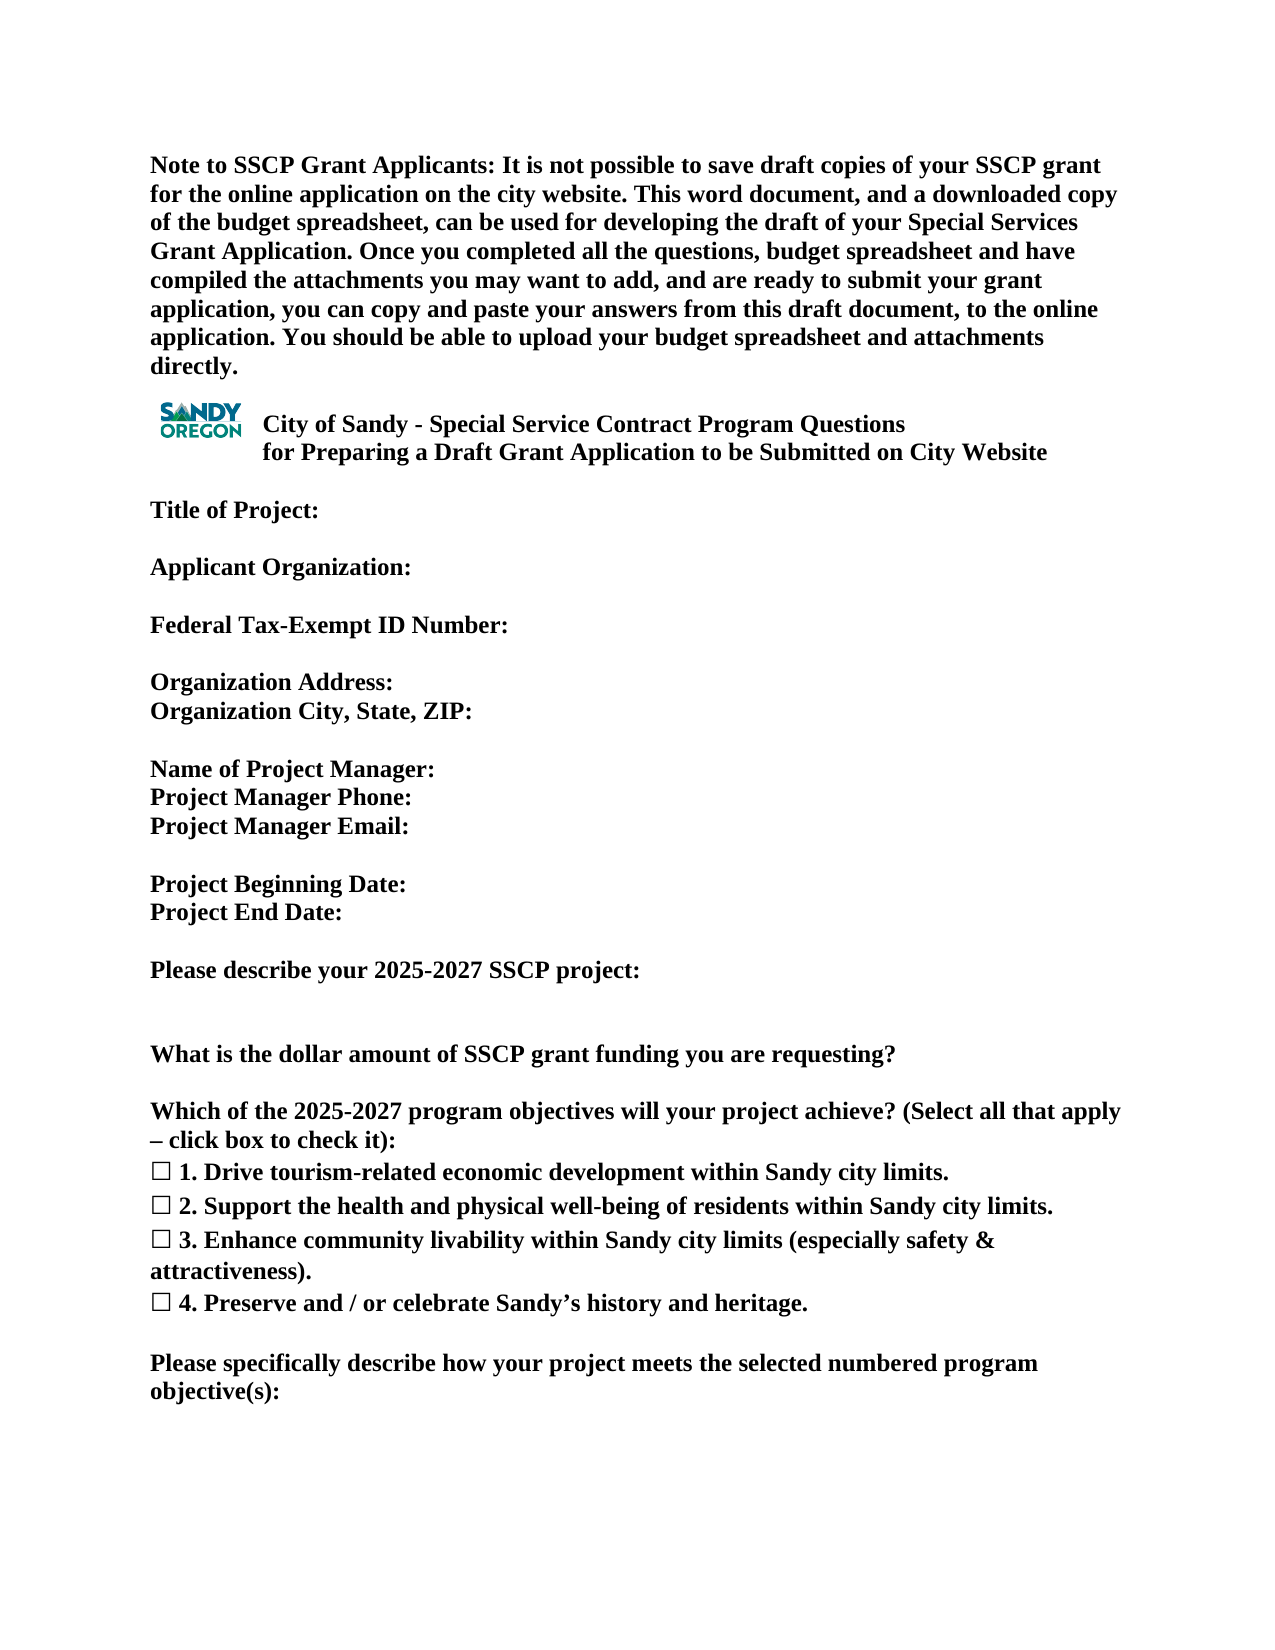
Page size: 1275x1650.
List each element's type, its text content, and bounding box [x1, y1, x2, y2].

text 1. Drive tourism-related economic development within Sandy city limits. [150, 1154, 1125, 1188]
picture [218, 402, 242, 408]
text Project Beginning Date: [150, 869, 1125, 897]
text Federal Tax-Exempt ID Number: [150, 610, 1125, 639]
text Project Manager Email: [150, 811, 1125, 840]
text 4. Preserve and / or celebrate Sandy’s history and heritage. [150, 1285, 1125, 1319]
text Organization City, State, ZIP: [150, 696, 1125, 725]
text Title of Project: [150, 495, 1125, 524]
text What is the dollar amount of SSCP grant funding you are requesting? [150, 1039, 1125, 1068]
text Project End Date: [150, 897, 1125, 926]
picture [160, 402, 242, 438]
text Project Manager Phone: [150, 782, 1125, 811]
picture [214, 408, 219, 416]
text Please specifically describe how your project meets the selected numbered program objective(s): [150, 1348, 1125, 1405]
text 2. Support the health and physical well-being of residents within Sandy city limits. [150, 1188, 1125, 1222]
text Note to SSCP Grant Applicants: It is not possible to save draft copies of your SSCP grant for the online application on the city website. This word document, and a downloaded copy of the budget spreadsheet, can be used for developing the draft of your Special Services Grant Application. Once you completed all the questions, budget spreadsheet and have compiled the attachments you may want to add, and are ready to submit your grant application, you can copy and paste your answers from this draft document, to the online application. You should be able to upload your budget spreadsheet and attachments directly. [150, 150, 1125, 380]
text Applicant Organization: [150, 552, 1125, 581]
text Which of the 2025-2027 program objectives will your project achieve? (Select all that apply – click box to check it): [150, 1096, 1125, 1154]
subtitle for Preparing a Draft Grant Application to be Submitted on City Website [225, 437, 1125, 466]
text Please describe your 2025-2027 SSCP project: [150, 955, 1125, 984]
text Name of Project Manager: [150, 754, 1125, 782]
text 3. Enhance community livability within Sandy city limits (especially safety & attractiveness). [150, 1222, 1125, 1285]
subtitle City of Sandy - Special Service Contract Program Questions [242, 409, 1125, 437]
text Organization Address: [150, 667, 1125, 696]
